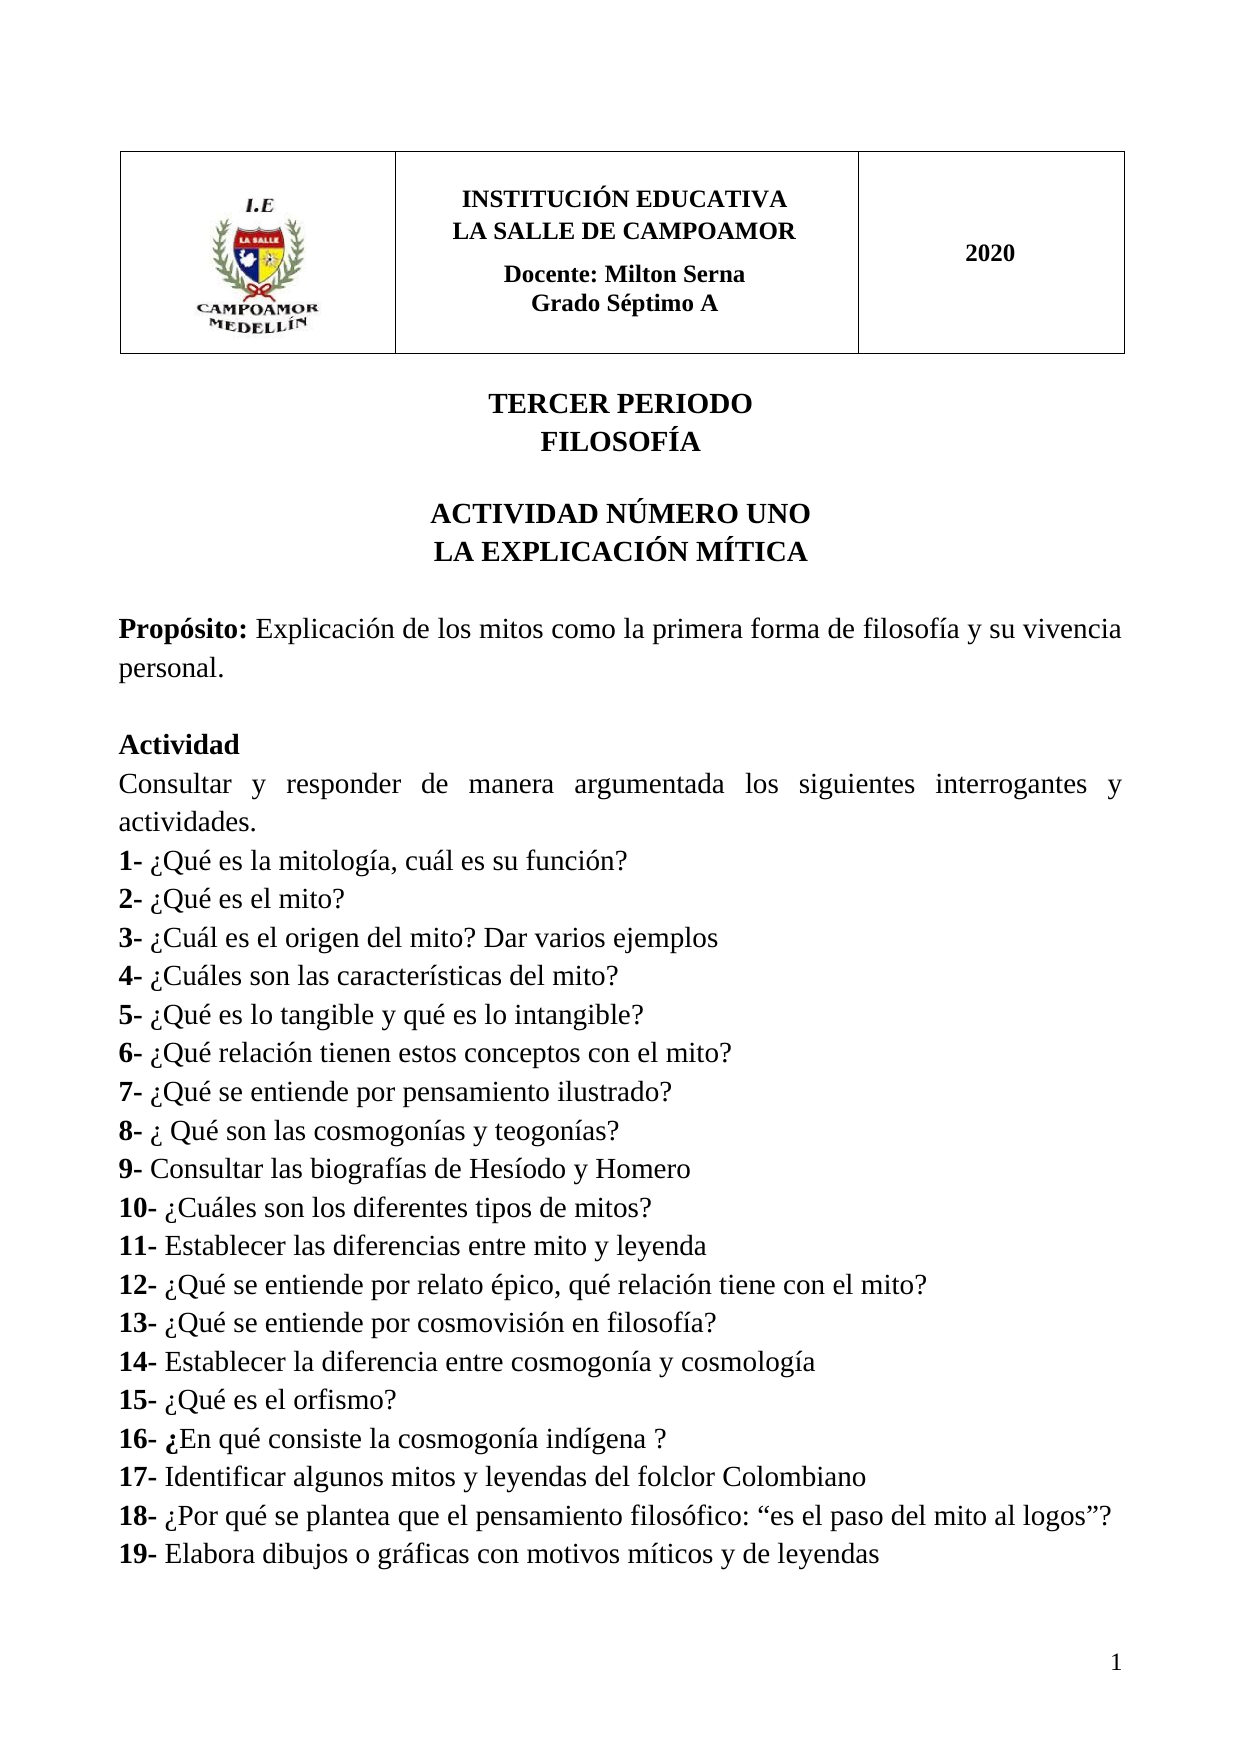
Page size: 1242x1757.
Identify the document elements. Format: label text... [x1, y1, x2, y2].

text 8- ¿ Qué son las cosmogonías y teogonías? [118, 1113, 1123, 1146]
table_header 2020 [859, 152, 1124, 352]
text 16- ¿En qué consiste la cosmogonía indígena ? [118, 1421, 1123, 1454]
text Propósito: Explicación de los mitos como la primera forma de filosofía y su vivencia personal. [118, 612, 1123, 684]
text 12- ¿Qué se entiende por relato épico, qué relación tiene con el mito? [118, 1267, 1123, 1300]
text 3- ¿Cuál es el origen del mito? Dar varios ejemplos [118, 920, 1123, 953]
text 11- Establecer las diferencias entre mito y leyenda [118, 1228, 1123, 1262]
text TERCER PERIODO [118, 386, 1123, 419]
text FILOSOFÍA [118, 424, 1123, 458]
text 13- ¿Qué se entiende por cosmovisión en filosofía? [118, 1305, 1123, 1339]
text 7- ¿Qué se entiende por pensamiento ilustrado? [118, 1074, 1123, 1108]
text 14- Establecer la diferencia entre cosmogonía y cosmología [118, 1344, 1123, 1377]
table_header [121, 152, 395, 352]
text 15- ¿Qué es el orfismo? [118, 1382, 1123, 1416]
text 10- ¿Cuáles son los diferentes tipos de mitos? [118, 1190, 1123, 1223]
text ACTIVIDAD NÚMERO UNO [118, 496, 1123, 529]
text 4- ¿Cuáles son las características del mito? [118, 958, 1123, 992]
text 17- Identificar algunos mitos y leyendas del folclor Colombiano [118, 1459, 1123, 1493]
text 19- Elabora dibujos o gráficas con motivos míticos y de leyendas [118, 1537, 1123, 1570]
table_header INSTITUCIÓN EDUCATIVA LA SALLE DE CAMPOAMOR Docente: Milton Serna Grado Séptimo A [396, 152, 858, 352]
text 5- ¿Qué es lo tangible y qué es lo intangible? [118, 997, 1123, 1031]
text LA EXPLICACIÓN MÍTICA [118, 534, 1123, 568]
text 1- ¿Qué es la mitología, cuál es su función? [118, 843, 1123, 876]
text 18- ¿Por qué se plantea que el pensamiento filosófico: “es el paso del mito al logos”? [118, 1498, 1123, 1532]
text Consultar y responder de manera argumentada los siguientes interrogantes y actividades. [118, 766, 1123, 838]
text 2- ¿Qué es el mito? [118, 881, 1123, 915]
picture [186, 183, 336, 353]
text Actividad [118, 727, 1123, 761]
text 6- ¿Qué relación tienen estos conceptos con el mito? [118, 1036, 1123, 1069]
text 9- Consultar las biografías de Hesíodo y Homero [118, 1151, 1123, 1185]
